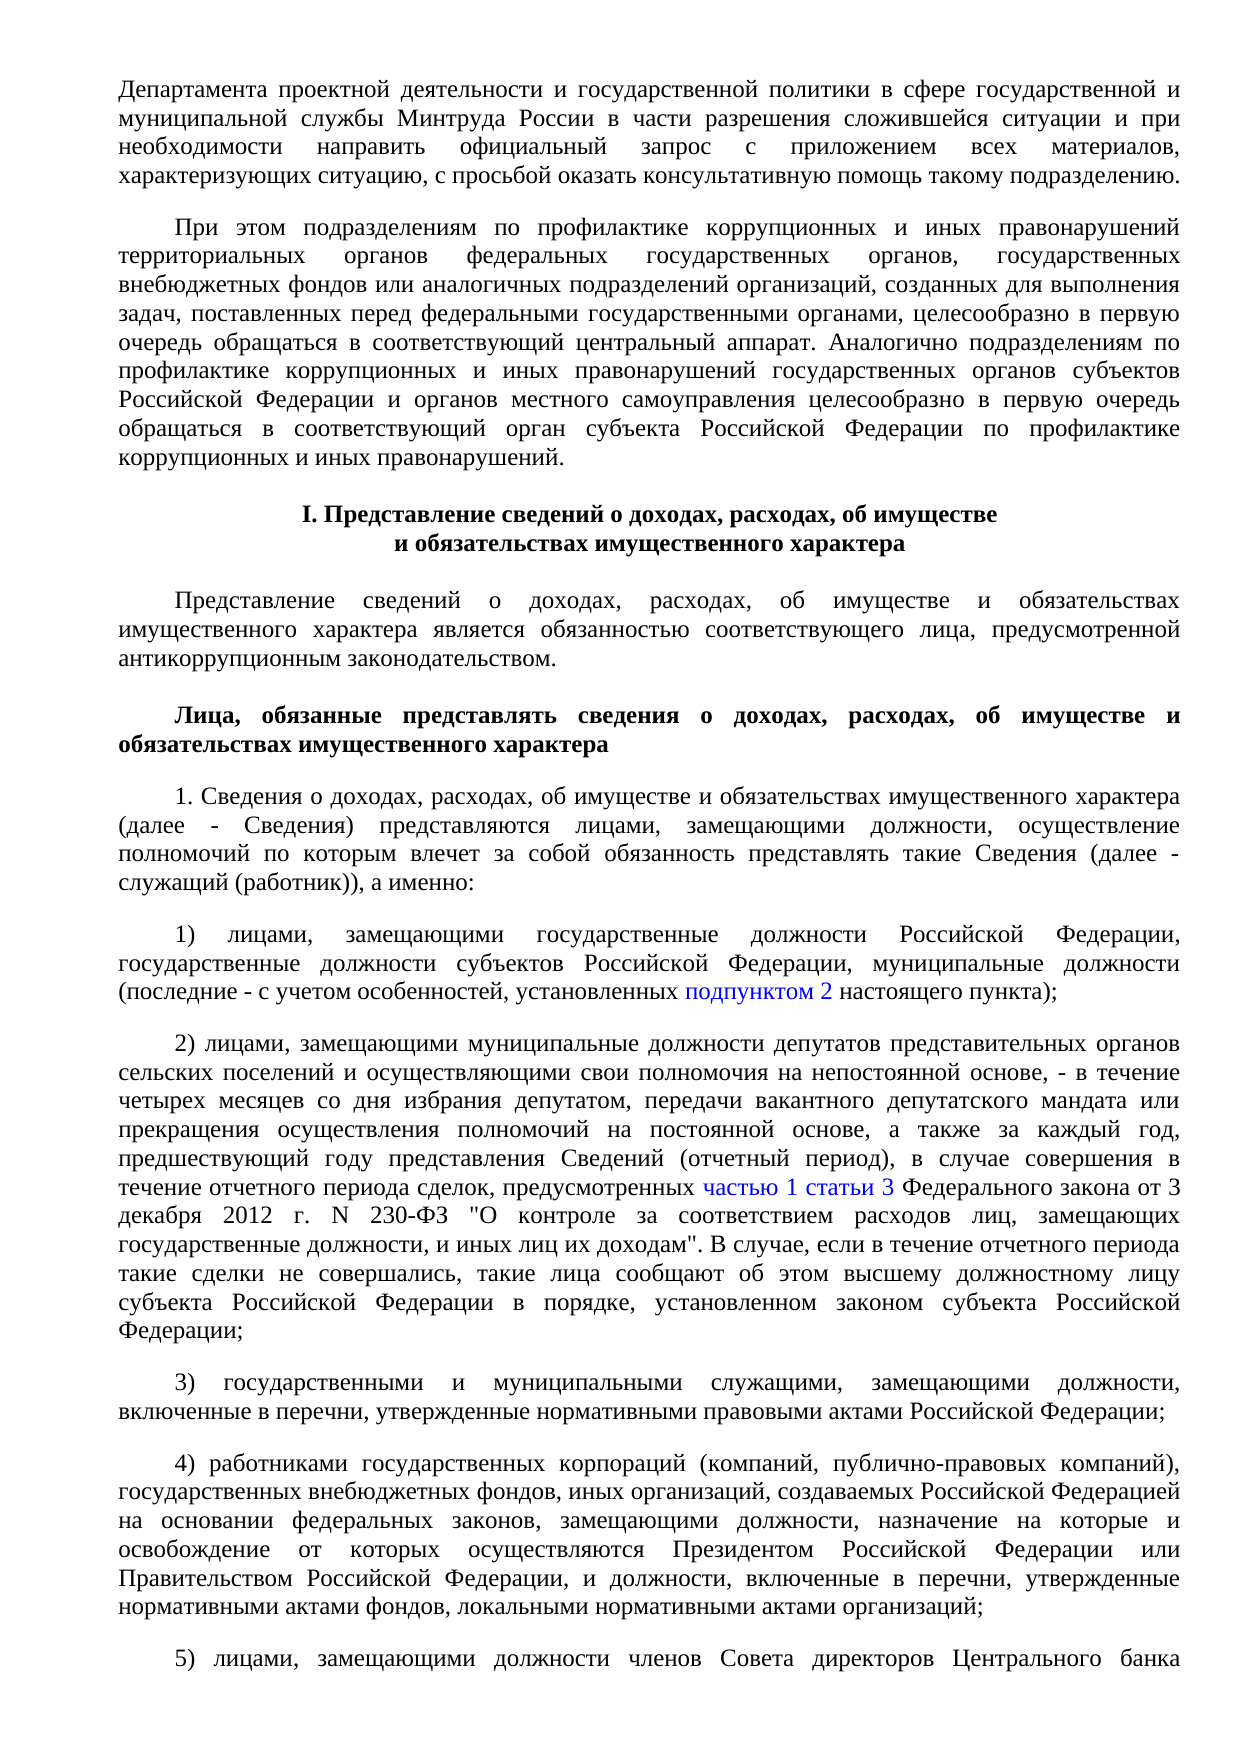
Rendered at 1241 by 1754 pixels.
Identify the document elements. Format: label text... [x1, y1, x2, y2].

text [118, 74, 1181, 189]
title Лица, обязанные представлять сведения о доходах, расходах, об имуществе и обязательствах имущественного характера [118, 701, 1181, 758]
title I. Представление сведений о доходах, расходах, об имуществе [118, 499, 1181, 528]
text Представление сведений о доходах, расходах, об имуществе и обязательствах имущественного характера является обязанностью соответствующего лица, предусмотренной антикоррупционным законодательством. [118, 586, 1181, 672]
title и обязательствах имущественного характера [118, 528, 1181, 557]
text 3) государственными и муниципальными служащими, замещающими должности, включенные в перечни, утвержденные нормативными правовыми актами Российской Федерации; [118, 1367, 1181, 1425]
text 1) лицами, замещающими государственные должности Российской Федерации, государственные должности субъектов Российской Федерации, муниципальные должности (последние - с учетом особенностей, установленных подпунктом 2 настоящего пункта); [118, 919, 1181, 1005]
text 4) работниками государственных корпораций (компаний, публично-правовых компаний), государственных внебюджетных фондов, иных организаций, создаваемых Российской Федерацией на основании федеральных законов, замещающими должности, назначение на которые и освобождение от которых осуществляются Президентом Российской Федерации или Правительством Российской Федерации, и должности, включенные в перечни, утвержденные нормативными актами фондов, локальными нормативными актами организаций; [118, 1448, 1181, 1620]
text При этом подразделениям по профилактике коррупционных и иных правонарушений территориальных органов федеральных государственных органов, государственных внебюджетных фондов или аналогичных подразделений организаций, созданных для выполнения задач, поставленных перед федеральными государственными органами, целесообразно в первую очередь обращаться в соответствующий центральный аппарат. Аналогично подразделениям по профилактике коррупционных и иных правонарушений государственных органов субъектов Российской Федерации и органов местного самоуправления целесообразно в первую очередь обращаться в соответствующий орган субъекта Российской Федерации по профилактике коррупционных и иных правонарушений. [118, 212, 1181, 471]
text 2) лицами, замещающими муниципальные должности депутатов представительных органов сельских поселений и осуществляющими свои полномочия на непостоянной основе, - в течение четырех месяцев со дня избрания депутатом, передачи вакантного депутатского мандата или прекращения осуществления полномочий на постоянной основе, а также за каждый год, предшествующий году представления Сведений (отчетный период), в случае совершения в течение отчетного периода сделок, предусмотренных частью 1 статьи 3 Федерального закона от 3 декабря 2012 г. N 230-ФЗ "О контроле за соответствием расходов лиц, замещающих государственные должности, и иных лиц их доходам". В случае, если в течение отчетного периода такие сделки не совершались, такие лица сообщают об этом высшему должностному лицу субъекта Российской Федерации в порядке, установленном законом субъекта Российской Федерации; [118, 1028, 1181, 1344]
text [118, 1643, 1181, 1672]
text 1. Сведения о доходах, расходах, об имуществе и обязательствах имущественного характера (далее - Сведения) представляются лицами, замещающими должности, осуществление полномочий по которым влечет за собой обязанность представлять такие Сведения (далее - служащий (работник)), а именно: [118, 781, 1181, 896]
